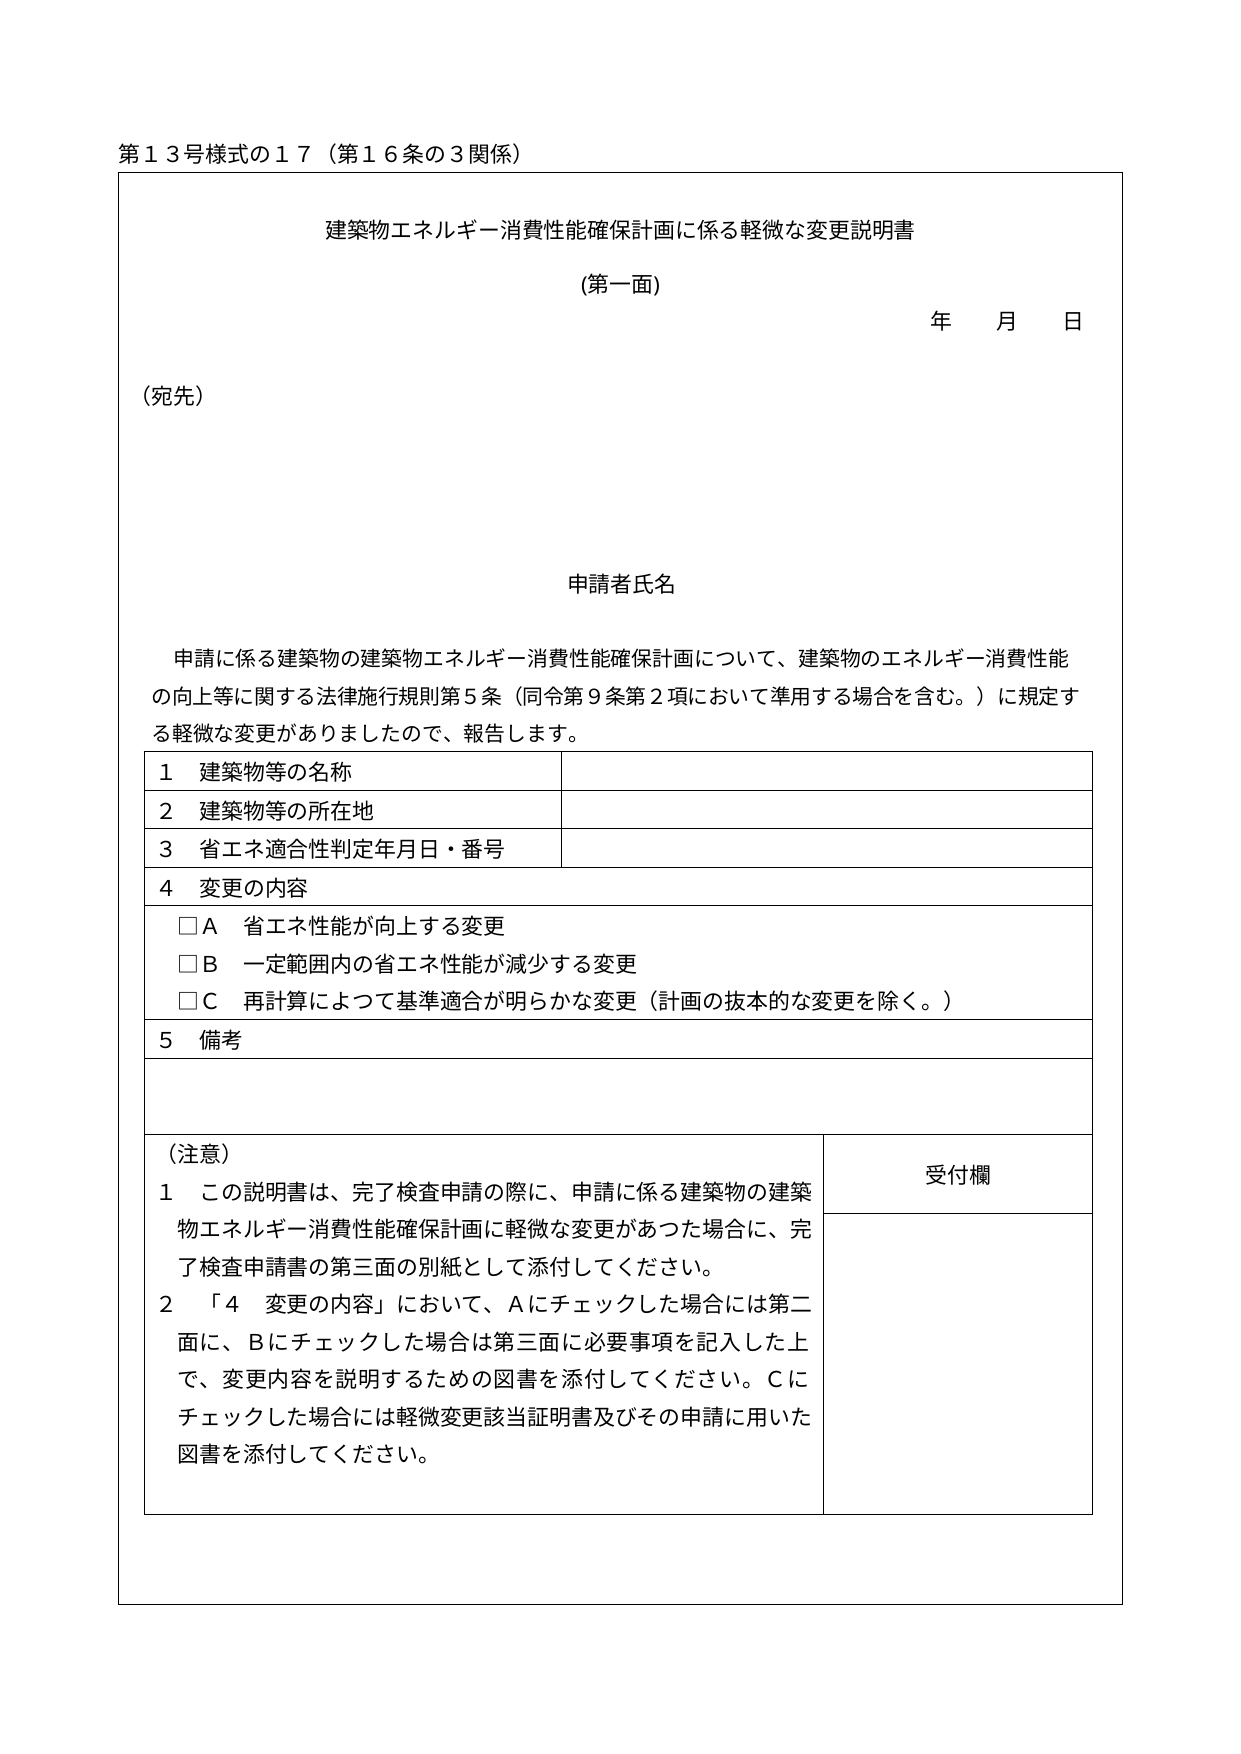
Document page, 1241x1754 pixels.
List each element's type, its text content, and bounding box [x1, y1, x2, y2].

text 第１３号様式の１７（第１６条の３関係） [96, 134, 1152, 172]
table_header 建築物エネルギー消費性能確保計画に係る軽微な変更説明書 (第一面) 年 月 日 （宛先） 申請者氏名 申請に係る建築物の建築物エネルギー消費性能確保計画について、建築物のエネルギー消費性能の向上等に関する法律施行規則第５条（同令第９条第２項において準用する場合を含む。）に規定する軽微な変更がありましたので、報告します。 [119, 173, 1122, 1603]
